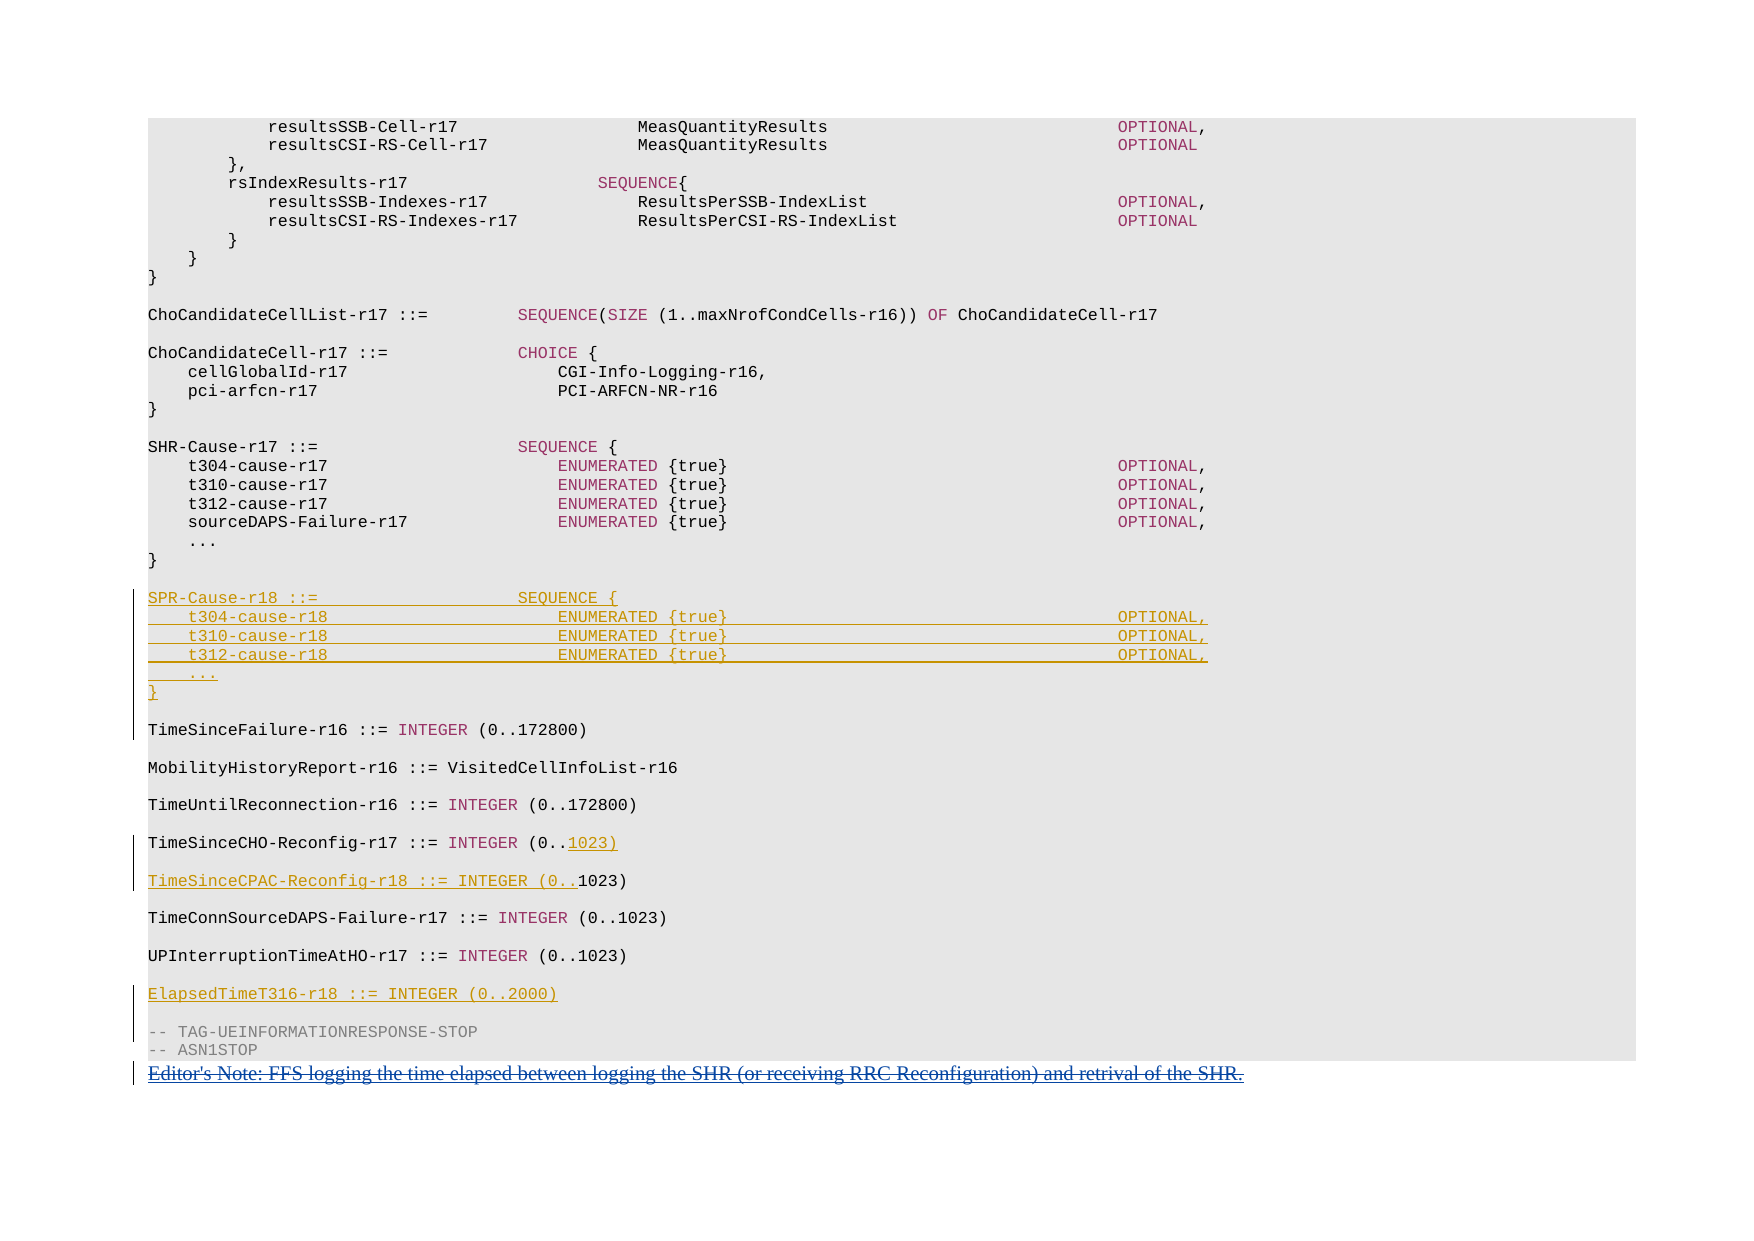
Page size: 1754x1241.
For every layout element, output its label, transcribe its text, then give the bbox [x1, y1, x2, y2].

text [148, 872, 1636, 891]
text TimeSinceFailure-r16 ::= INTEGER (0..172800) [148, 721, 1636, 740]
text TimeSinceCHO-Reconfig-r17 ::= INTEGER (0.. [148, 834, 1636, 853]
text } [148, 231, 1636, 250]
text resultsCSI-RS-Cell-r17 MeasQuantityResults OPTIONAL [148, 137, 1636, 156]
text resultsSSB-Cell-r17 MeasQuantityResults OPTIONAL, [148, 118, 1636, 137]
text sourceDAPS-Failure-r17 ENUMERATED {true} OPTIONAL, [148, 514, 1636, 533]
text t304-cause-r17 ENUMERATED {true} OPTIONAL, [148, 457, 1636, 476]
text }, [148, 156, 1636, 175]
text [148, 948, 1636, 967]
text pci-arfcn-r17 PCI-ARFCN-NR-r16 [148, 382, 1636, 401]
text resultsSSB-Indexes-r17 ResultsPerSSB-IndexList OPTIONAL, [148, 193, 1636, 212]
text ChoCandidateCellList-r17 ::= SEQUENCE(SIZE (1..maxNrofCondCells-r16)) OF ChoCandidateCell-r17 [148, 307, 1636, 326]
text } [148, 250, 1636, 269]
text } [148, 552, 1636, 571]
text } [148, 401, 1636, 420]
text ... [148, 533, 1636, 552]
text } [148, 269, 1636, 288]
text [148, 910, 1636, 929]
text t312-cause-r17 ENUMERATED {true} OPTIONAL, [148, 495, 1636, 514]
text ChoCandidateCell-r17 ::= CHOICE { [148, 344, 1636, 363]
text TimeUntilReconnection-r16 ::= INTEGER (0..172800) [148, 797, 1636, 816]
text resultsCSI-RS-Indexes-r17 ResultsPerCSI-RS-IndexList OPTIONAL [148, 212, 1636, 231]
text SHR-Cause-r17 ::= SEQUENCE { [148, 439, 1636, 457]
text MobilityHistoryReport-r16 ::= VisitedCellInfoList-r16 [148, 759, 1636, 778]
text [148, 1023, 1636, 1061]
text t310-cause-r17 ENUMERATED {true} OPTIONAL, [148, 476, 1636, 495]
text cellGlobalId-r17 CGI-Info-Logging-r16, [148, 363, 1636, 382]
text rsIndexResults-r17 SEQUENCE{ [148, 175, 1636, 193]
